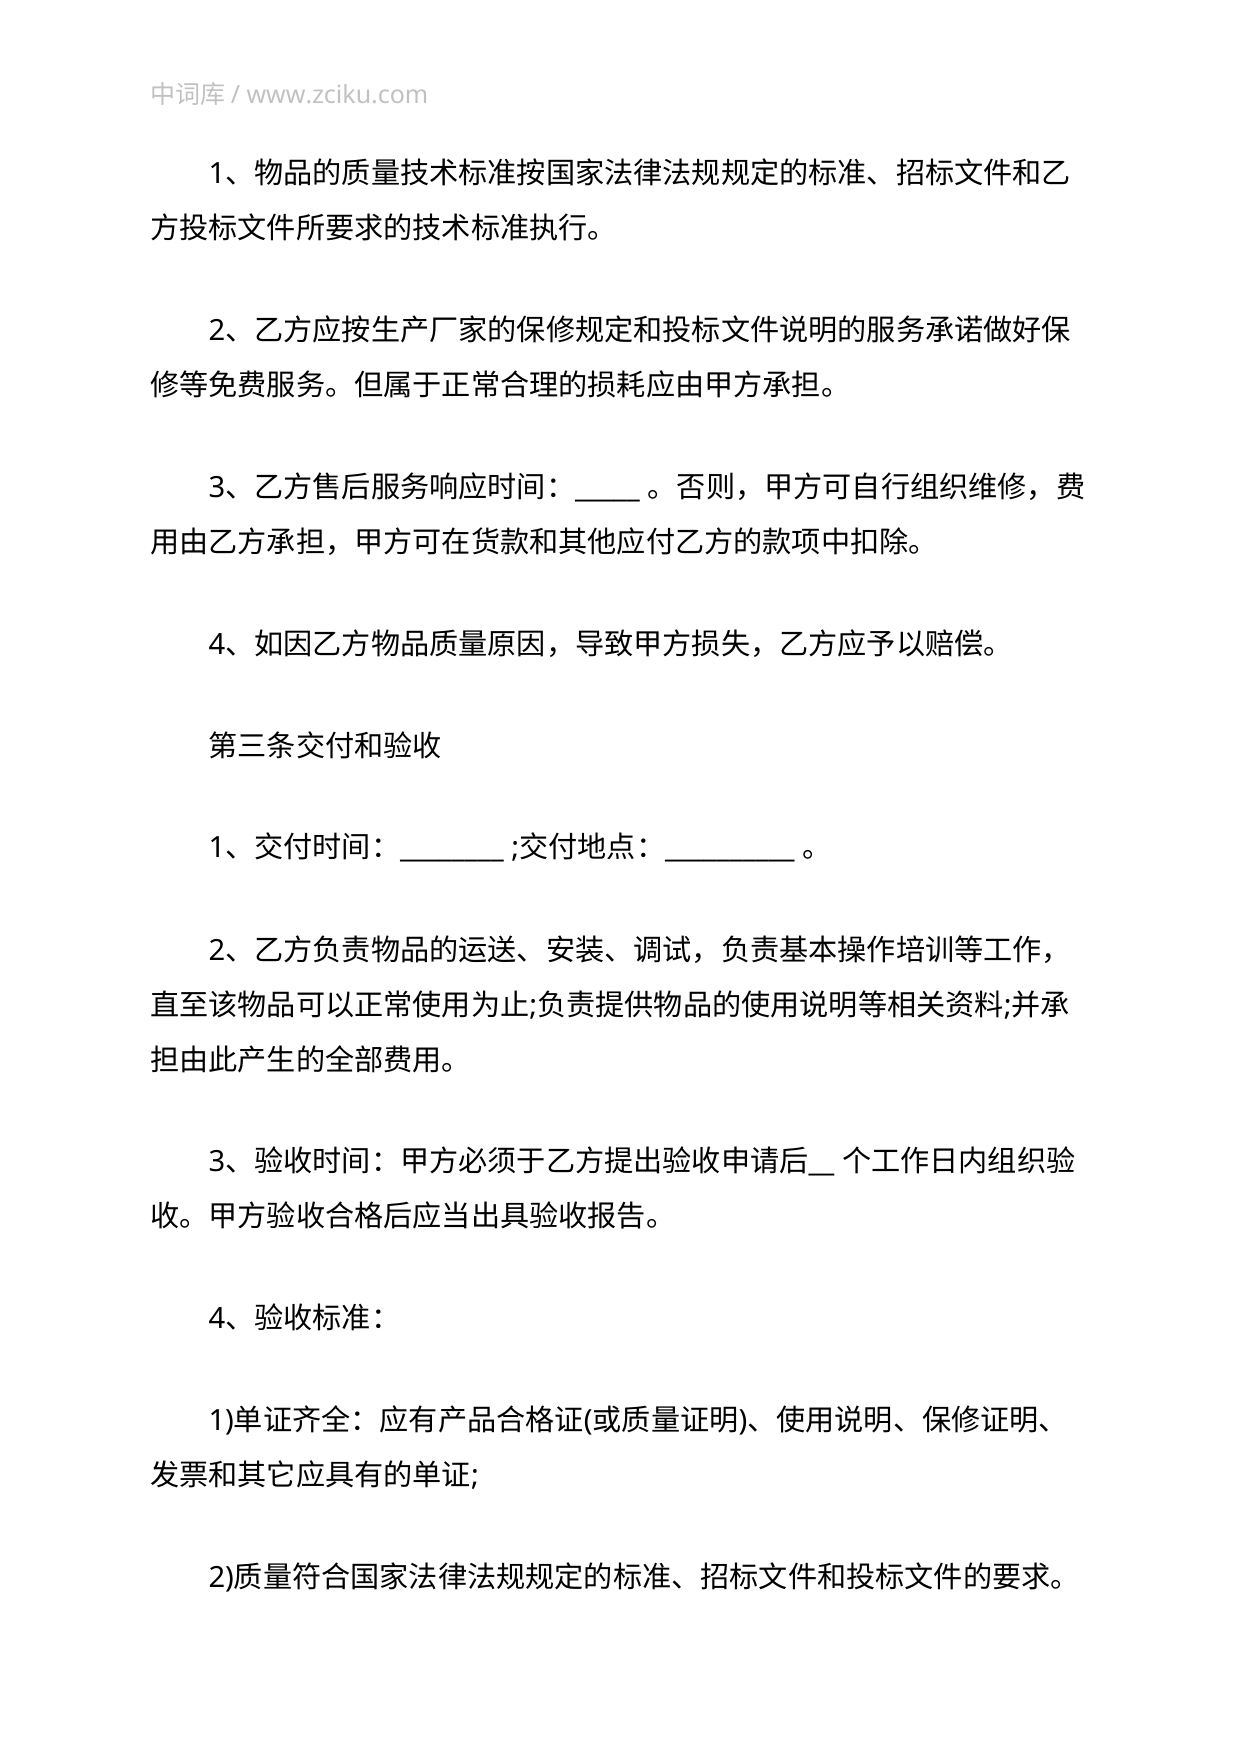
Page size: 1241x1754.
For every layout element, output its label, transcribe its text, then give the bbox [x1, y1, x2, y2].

text 4、验收标准： [150, 1294, 1090, 1337]
text 2)质量符合国家法律法规规定的标准、招标文件和投标文件的要求。 [150, 1553, 1090, 1596]
text 3、验收时间：甲方必须于乙方提出验收申请后__ 个工作日内组织验收。甲方验收合格后应当出具验收报告。 [150, 1138, 1090, 1235]
text 第三条交付和验收 [150, 722, 1090, 764]
text 4、如因乙方物品质量原因，导致甲方损失，乙方应予以赔偿。 [150, 620, 1090, 663]
text 3、乙方售后服务响应时间：_____ 。否则，甲方可自行组织维修，费用由乙方承担，甲方可在货款和其他应付乙方的款项中扣除。 [150, 463, 1090, 561]
text 1、交付时间：________ ;交付地点：__________ 。 [150, 824, 1090, 866]
text 1、物品的质量技术标准按国家法律法规规定的标准、招标文件和乙方投标文件所要求的技术标准执行。 [150, 150, 1090, 247]
text 2、乙方应按生产厂家的保修规定和投标文件说明的服务承诺做好保修等免费服务。但属于正常合理的损耗应由甲方承担。 [150, 307, 1090, 404]
text 1)单证齐全：应有产品合格证(或质量证明)、使用说明、保修证明、发票和其它应具有的单证; [150, 1397, 1090, 1494]
text 2、乙方负责物品的运送、安装、调试，负责基本操作培训等工作，直至该物品可以正常使用为止;负责提供物品的使用说明等相关资料;并承担由此产生的全部费用。 [150, 926, 1090, 1078]
